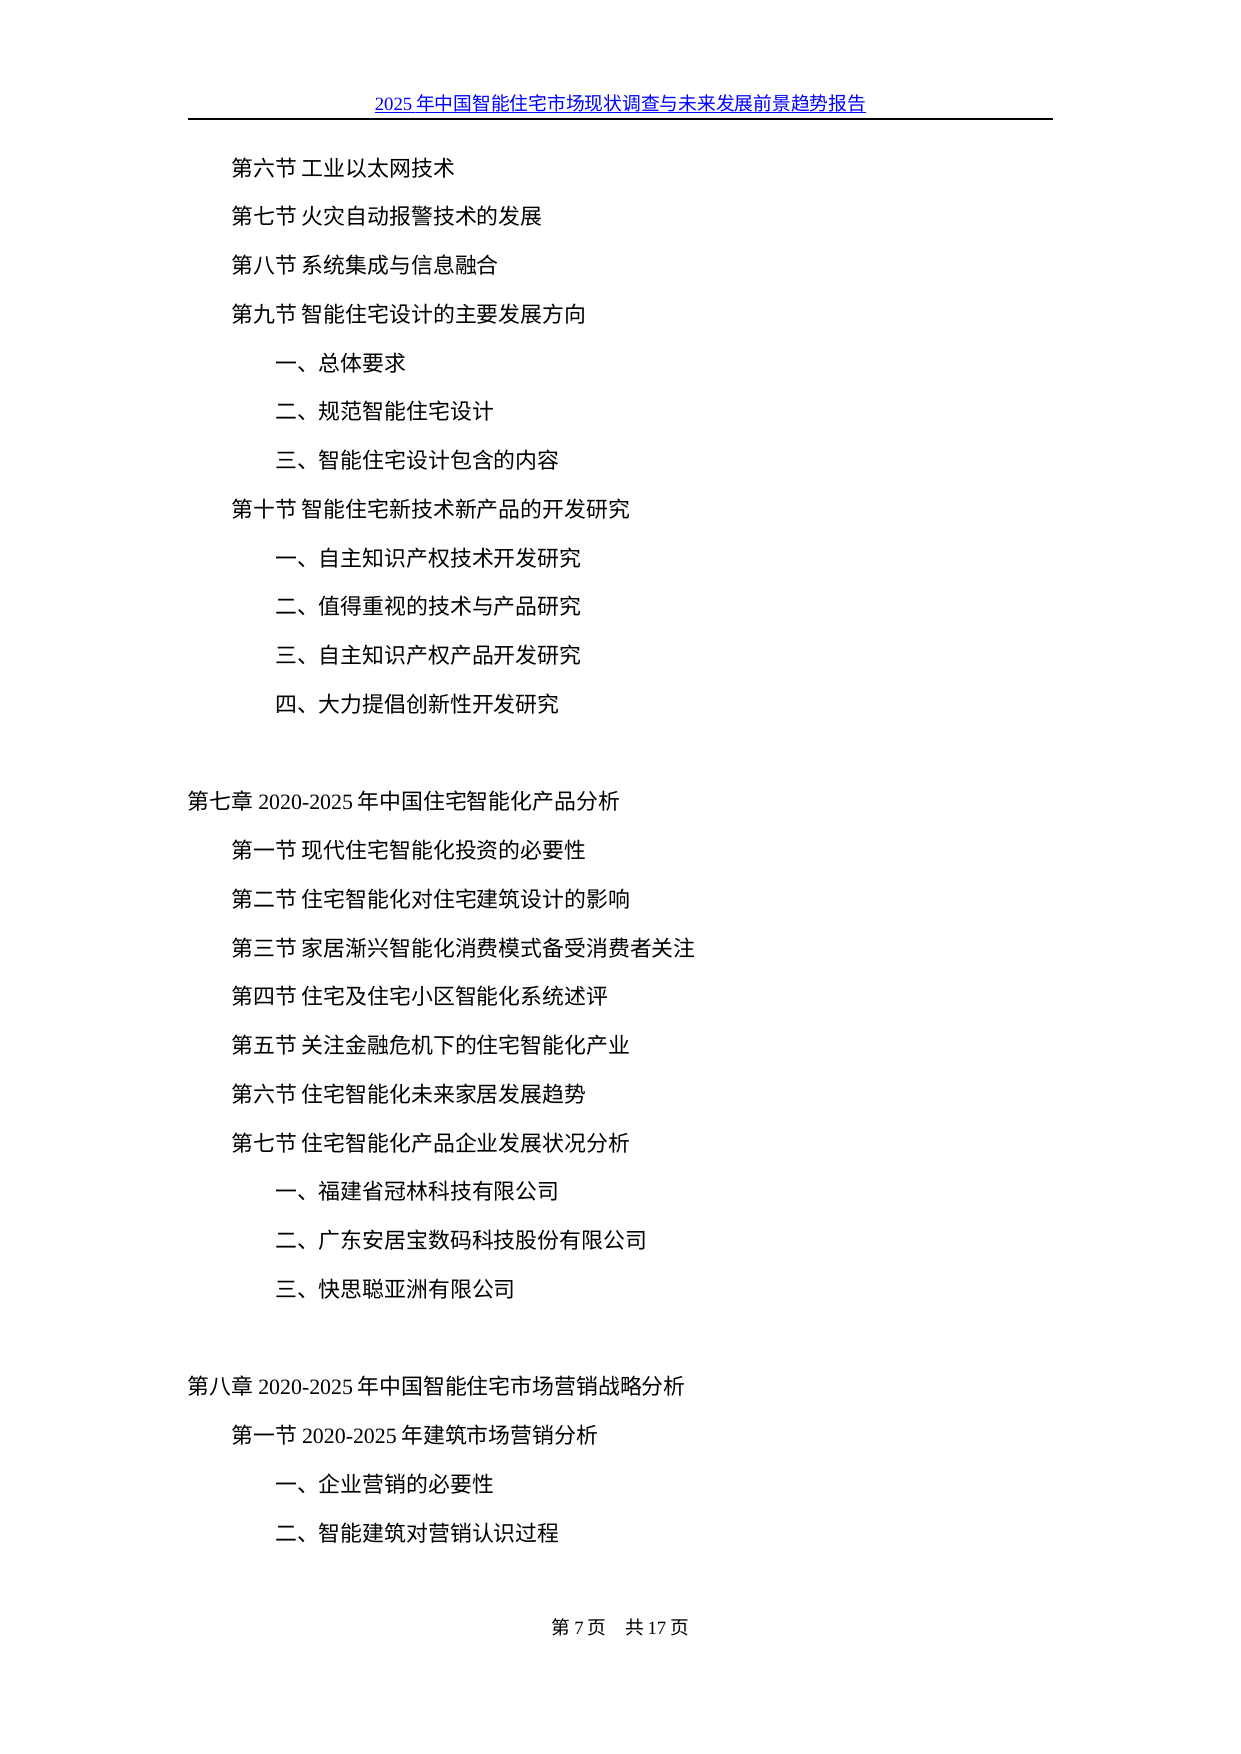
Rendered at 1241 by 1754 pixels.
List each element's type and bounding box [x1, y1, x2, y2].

text [187, 150, 1053, 1548]
